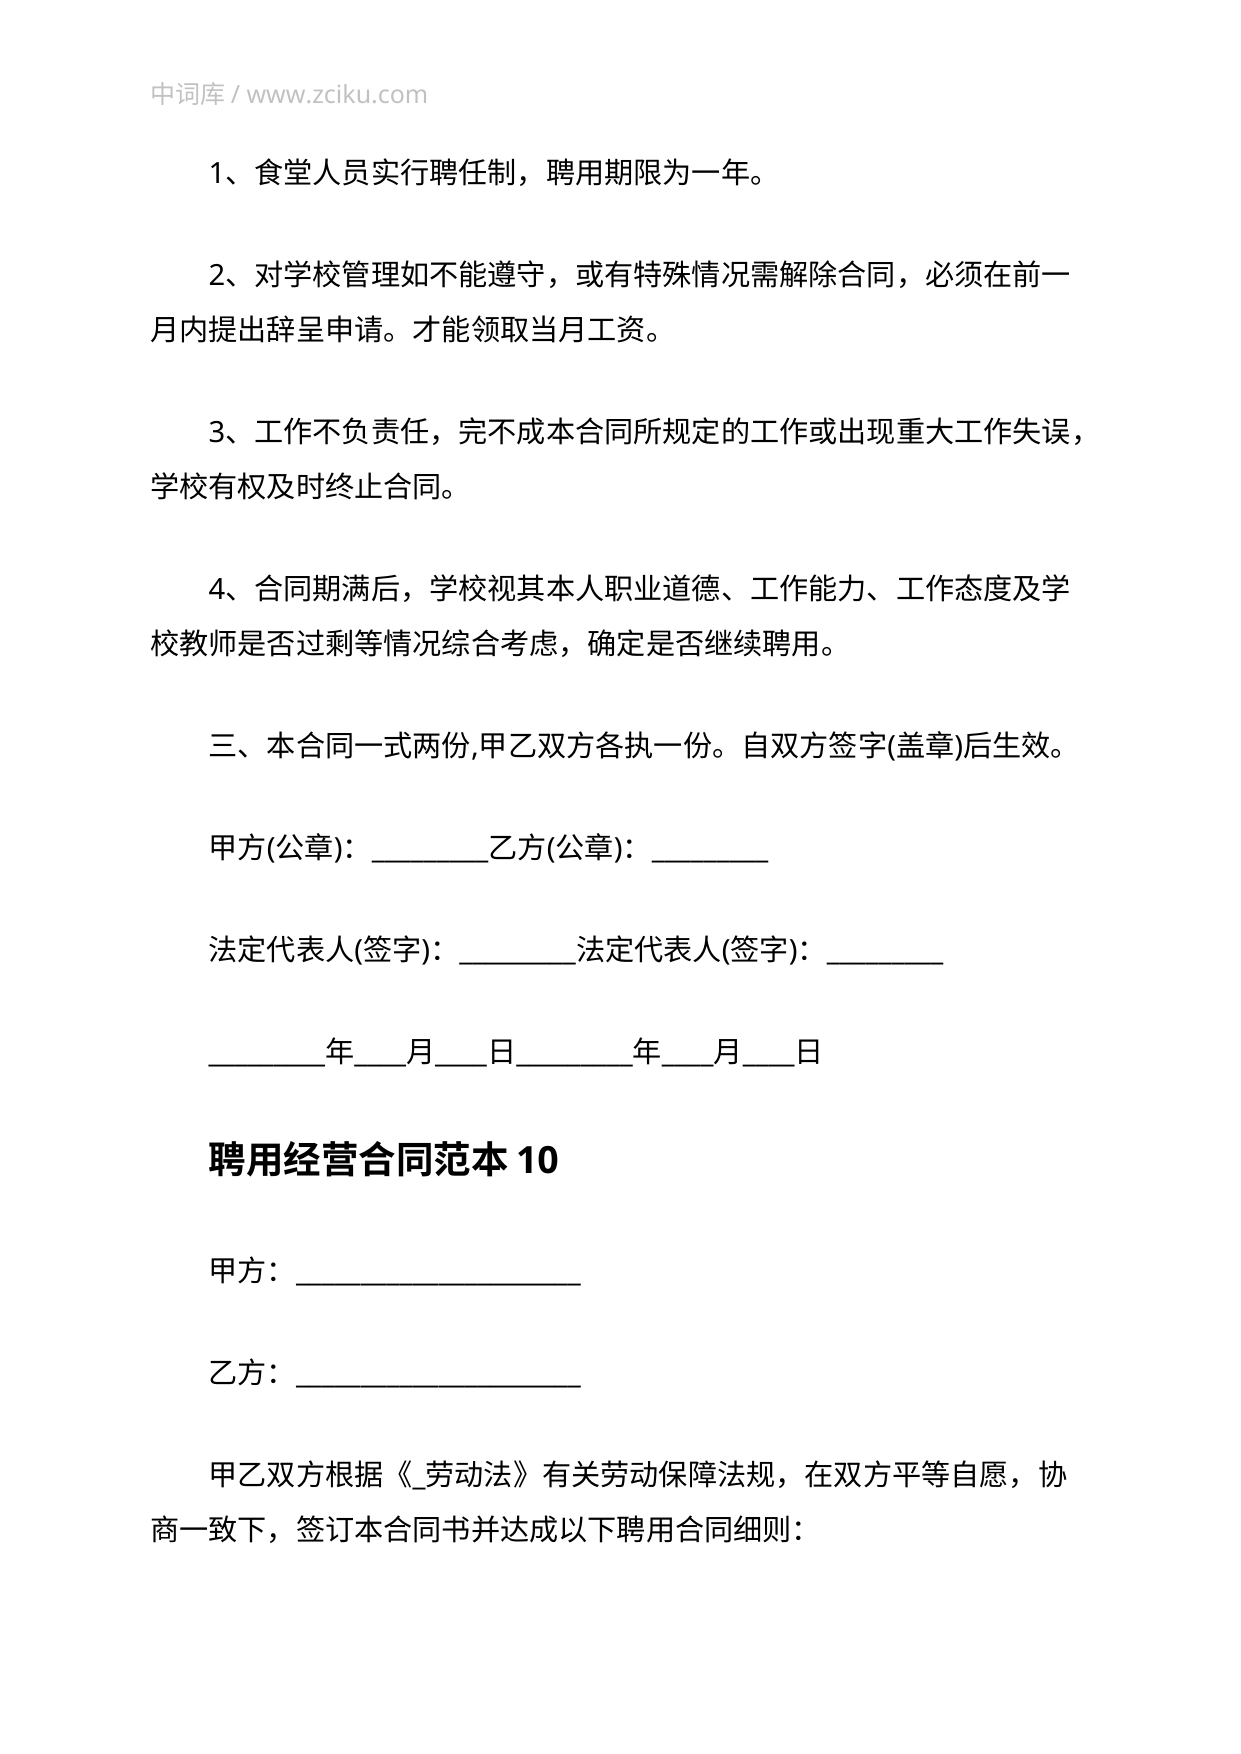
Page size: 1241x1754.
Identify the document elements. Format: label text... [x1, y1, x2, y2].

text 3、工作不负责任，完不成本合同所规定的工作或出现重大工作失误，学校有权及时终止合同。 [150, 409, 1090, 506]
text 甲乙双方根据《_劳动法》有关劳动保障法规，在双方平等自愿，协商一致下，签订本合同书并达成以下聘用合同细则： [150, 1452, 1090, 1549]
text _________年____月____日_________年____月____日 [150, 1028, 1090, 1071]
text 1、食堂人员实行聘任制，聘用期限为一年。 [150, 150, 1090, 192]
text 2、对学校管理如不能遵守，或有特殊情况需解除合同，必须在前一月内提出辞呈申请。才能领取当月工资。 [150, 252, 1090, 349]
text 甲方：______________________ [150, 1248, 1090, 1290]
text 4、合同期满后，学校视其本人职业道德、工作能力、工作态度及学校教师是否过剩等情况综合考虑，确定是否继续聘用。 [150, 566, 1090, 663]
text 三、本合同一式两份,甲乙双方各执一份。自双方签字(盖章)后生效。 [150, 722, 1090, 765]
text 聘用经营合同范本10 [150, 1130, 1090, 1185]
text 法定代表人(签字)：_________法定代表人(签字)：_________ [150, 926, 1090, 969]
text 乙方：______________________ [150, 1350, 1090, 1392]
text 甲方(公章)：_________乙方(公章)：_________ [150, 824, 1090, 867]
